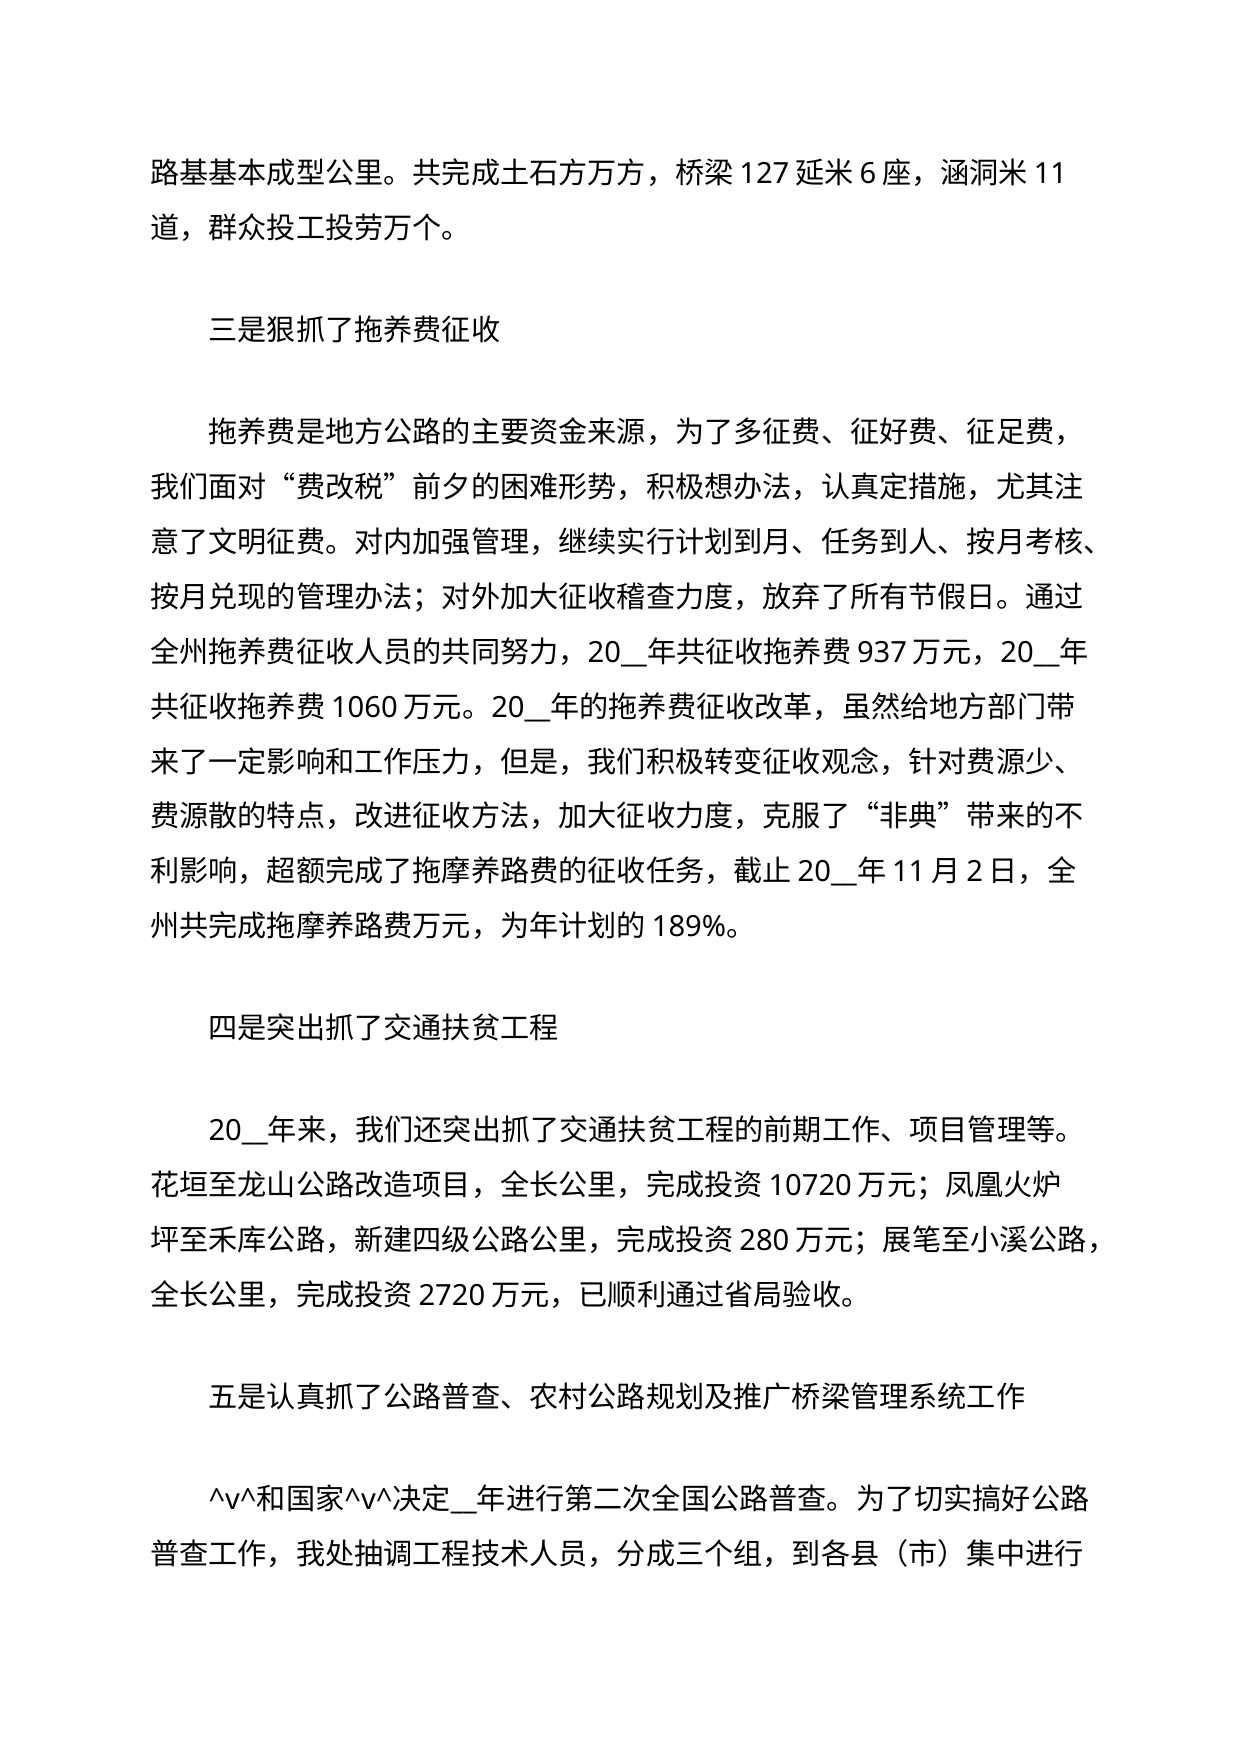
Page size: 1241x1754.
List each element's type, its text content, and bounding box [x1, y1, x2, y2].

text 20__年来，我们还突出抓了交通扶贫工程的前期工作、项目管理等。花垣至龙山公路改造项目，全长公里，完成投资10720万元；凤凰火炉坪至禾库公路，新建四级公路公里，完成投资280万元；展笔至小溪公路，全长公里，完成投资2720万元，已顺利通过省局验收。 [150, 1107, 1090, 1314]
text 拖养费是地方公路的主要资金来源，为了多征费、征好费、征足费，我们面对“费改税”前夕的困难形势，积极想办法，认真定措施，尤其注意了文明征费。对内加强管理，继续实行计划到月、任务到人、按月考核、按月兑现的管理办法；对外加大征收稽查力度，放弃了所有节假日。通过全州拖养费征收人员的共同努力，20__年共征收拖养费937万元，20__年共征收拖养费1060万元。20__年的拖养费征收改革，虽然给地方部门带来了一定影响和工作压力，但是，我们积极转变征收观念，针对费源少、费源散的特点，改进征收方法，加大征收力度，克服了“非典”带来的不利影响，超额完成了拖摩养路费的征收任务，截止20__年11月2日，全州共完成拖摩养路费万元，为年计划的189%。 [150, 408, 1090, 945]
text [150, 150, 1090, 247]
text 四是突出抓了交通扶贫工程 [150, 1005, 1090, 1047]
text 五是认真抓了公路普查、农村公路规划及推广桥梁管理系统工作 [150, 1374, 1090, 1416]
text 三是狠抓了拖养费征收 [150, 307, 1090, 349]
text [150, 1475, 1090, 1573]
